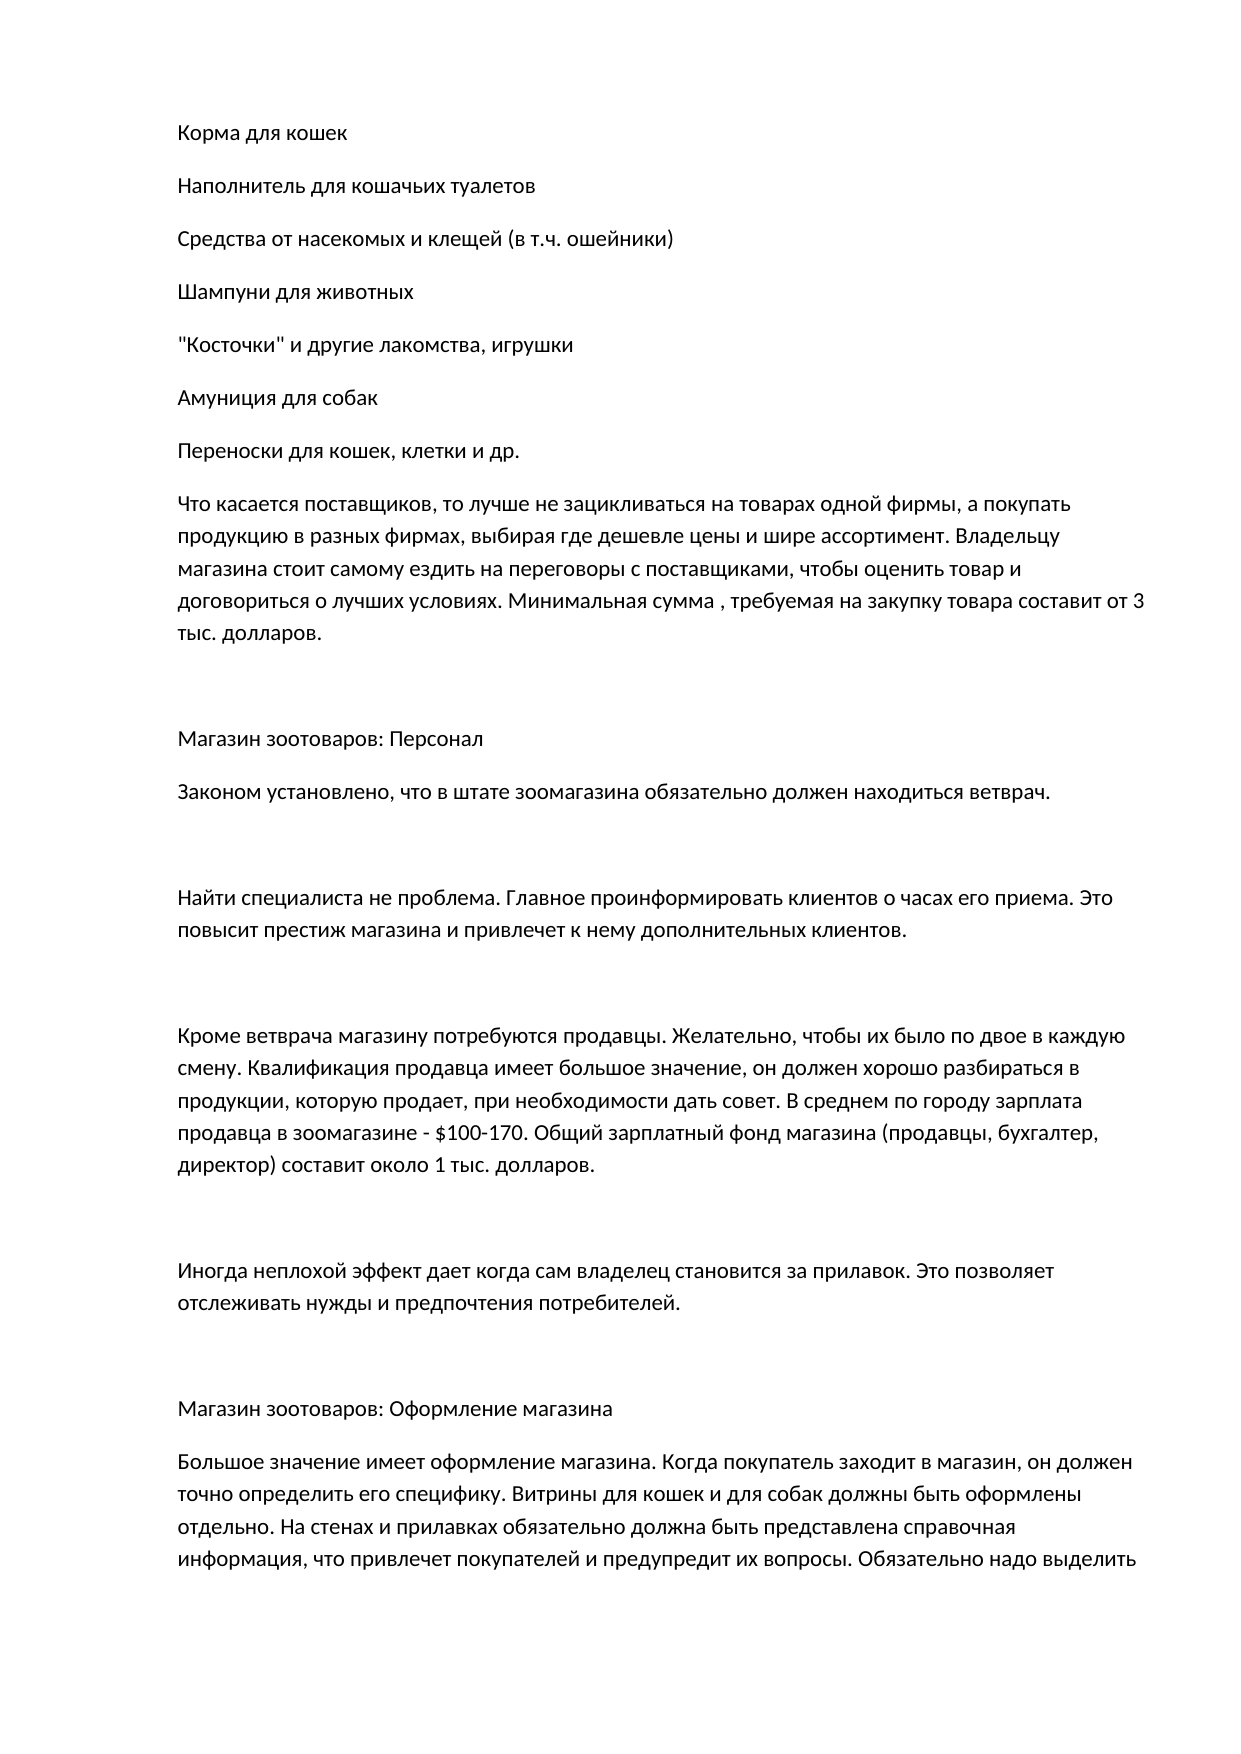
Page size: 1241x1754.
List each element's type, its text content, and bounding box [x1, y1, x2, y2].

text Шампуни для животных [177, 277, 1152, 305]
text "Косточки" и другие лакомства, игрушки [177, 330, 1152, 358]
text Амуниция для собак [177, 383, 1152, 411]
text Законом установлено, что в штате зоомагазина обязательно должен находиться ветврач. [177, 777, 1152, 805]
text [177, 1447, 1152, 1572]
text Что касается поставщиков, то лучше не зацикливаться на товарах одной фирмы, а покупать продукцию в разных фирмах, выбирая где дешевле цены и шире ассортимент. Владельцу магазина стоит самому ездить на переговоры с поставщиками, чтобы оценить товар и договориться о лучших условиях. Минимальная сумма , требуемая на закупку товара составит от 3 тыс. долларов. [177, 489, 1152, 646]
text Кроме ветврача магазину потребуются продавцы. Желательно, чтобы их было по двое в каждую смену. Квалификация продавца имеет большое значение, он должен хорошо разбираться в продукции, которую продает, при необходимости дать совет. В среднем по городу зарплата продавца в зоомагазине - $100-170. Общий зарплатный фонд магазина (продавцы, бухгалтер, директор) составит около 1 тыс. долларов. [177, 1021, 1152, 1178]
text Иногда неплохой эффект дает когда сам владелец становится за прилавок. Это позволяет отслеживать нужды и предпочтения потребителей. [177, 1256, 1152, 1316]
text Наполнитель для кошачьих туалетов [177, 171, 1152, 199]
text Корма для кошек [177, 118, 1152, 146]
text Средства от насекомых и клещей (в т.ч. ошейники) [177, 224, 1152, 252]
text Переноски для кошек, клетки и др. [177, 436, 1152, 464]
text Магазин зоотоваров: Персонал [177, 724, 1152, 752]
text Магазин зоотоваров: Оформление магазина [177, 1394, 1152, 1422]
text Найти специалиста не проблема. Главное проинформировать клиентов о часах его приема. Это повысит престиж магазина и привлечет к нему дополнительных клиентов. [177, 883, 1152, 943]
